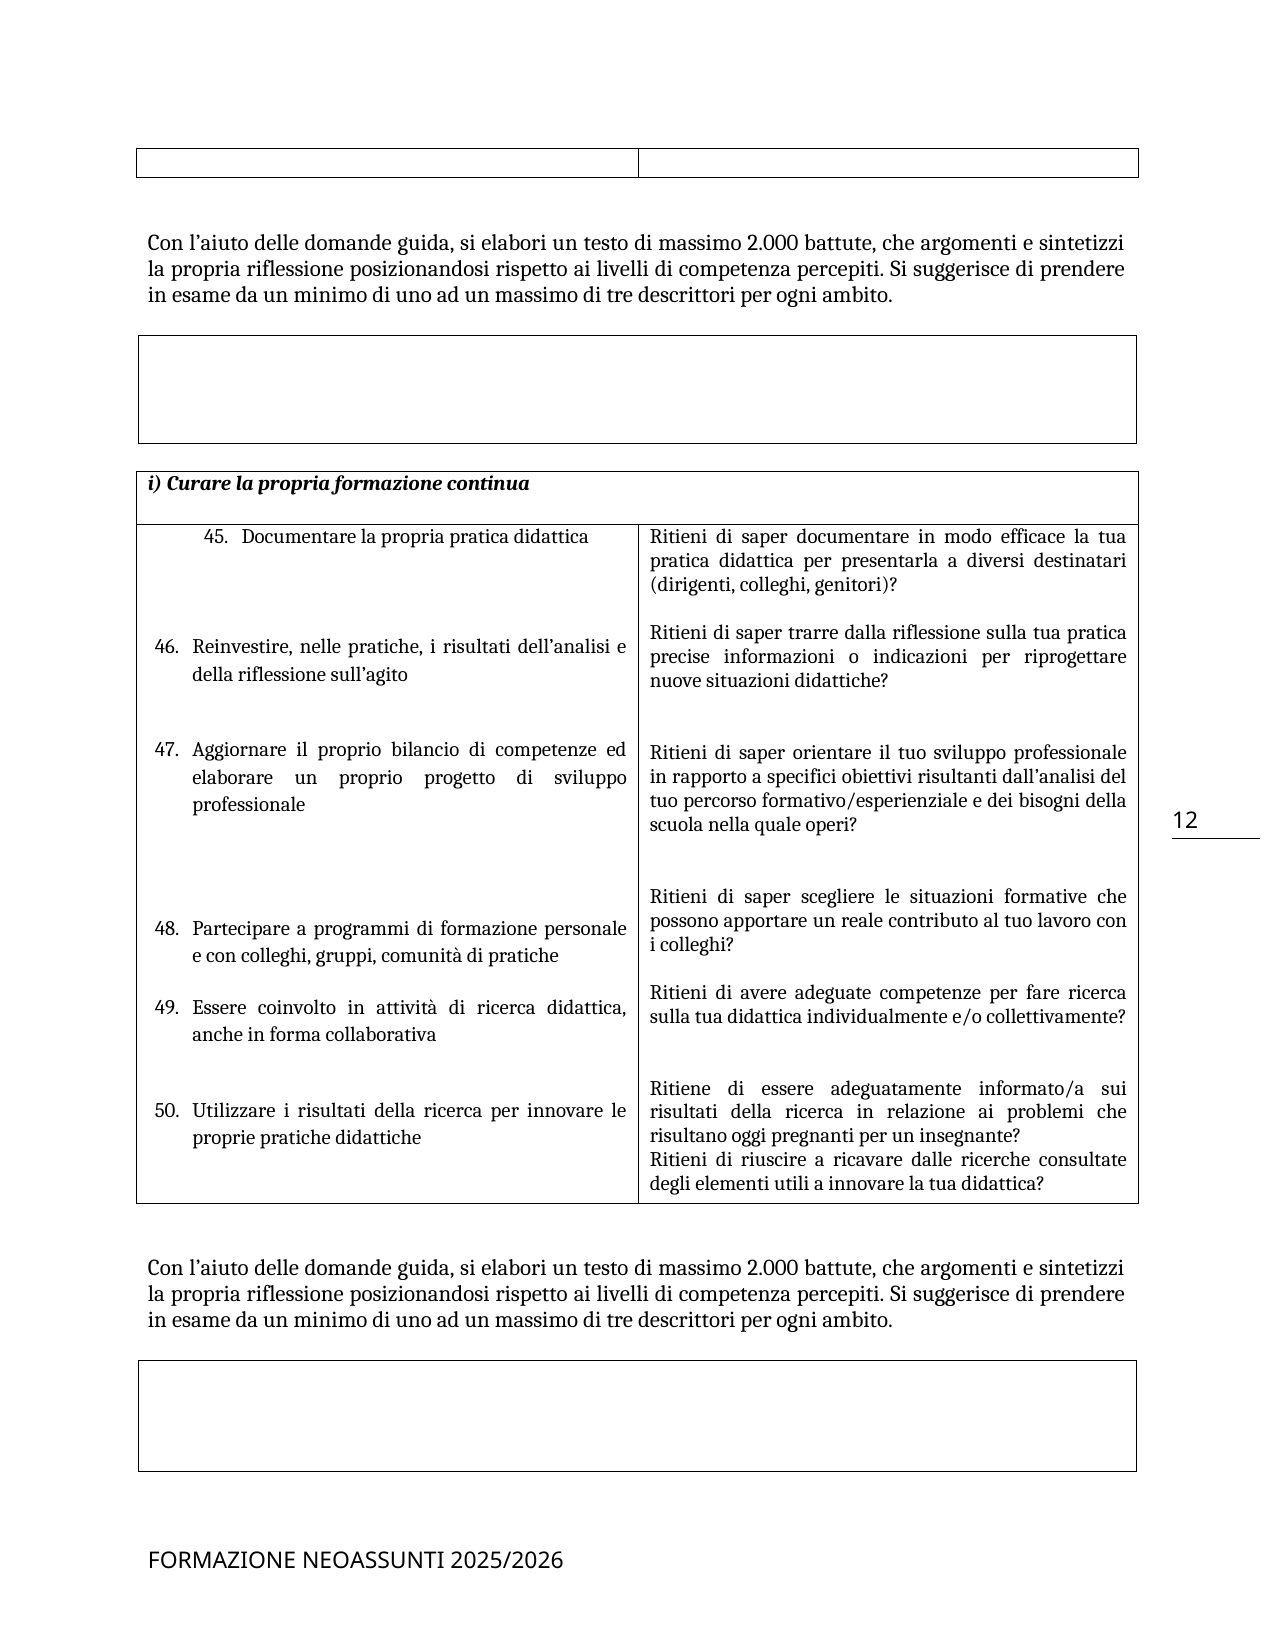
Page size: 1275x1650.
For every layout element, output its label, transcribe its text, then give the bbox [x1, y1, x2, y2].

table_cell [137, 149, 638, 177]
table_cell Ritieni di saper documentare in modo efficace la tua pratica didattica per presentarla a diversi destinatari (dirigenti, colleghi, genitori)? Ritieni di saper trarre dalla riflessione sulla tua pratica precise informazioni o indicazioni per riprogettare nuove situazioni didattiche? Ritieni di saper orientare il tuo sviluppo professionale in rapporto a specifici obiettivi risultanti dall’analisi del tuo percorso formativo/esperienziale e dei bisogni della scuola nella quale operi? Ritieni di saper scegliere le situazioni formative che possono apportare un reale contributo al tuo lavoro con i colleghi? Ritieni di avere adeguate competenze per fare ricerca sulla tua didattica individualmente e/o collettivamente? Ritiene di essere adeguatamente informato/a sui risultati della ricerca in relazione ai problemi che risultano oggi pregnanti per un insegnante? Ritieni di riuscire a ricavare dalle ricerche consultate degli elementi utili a innovare la tua didattica? [639, 525, 1138, 1202]
table_header i) Curare la propria formazione continua [137, 472, 1138, 524]
text Con l’aiuto delle domande guida, si elabori un testo di massimo 2.000 battute, che argomenti e sintetizzi la propria riflessione posizionandosi rispetto ai livelli di competenza percepiti. Si suggerisce di prendere in esame da un minimo di uno ad un massimo di tre descrittori per ogni ambito. [148, 229, 1127, 308]
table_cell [639, 149, 1138, 177]
table_cell Documentare la propria pratica didattica Reinvestire, nelle pratiche, i risultati dell’analisi e della riflessione sull’agito Aggiornare il proprio bilancio di competenze ed elaborare un proprio progetto di sviluppo professionale Partecipare a programmi di formazione personale e con colleghi, gruppi, comunità di pratiche Essere coinvolto in attività di ricerca didattica, anche in forma collaborativa Utilizzare i risultati della ricerca per innovare le proprie pratiche didattiche [137, 525, 638, 1202]
text Con l’aiuto delle domande guida, si elabori un testo di massimo 2.000 battute, che argomenti e sintetizzi la propria riflessione posizionandosi rispetto ai livelli di competenza percepiti. Si suggerisce di prendere in esame da un minimo di uno ad un massimo di tre descrittori per ogni ambito. [148, 1254, 1127, 1334]
